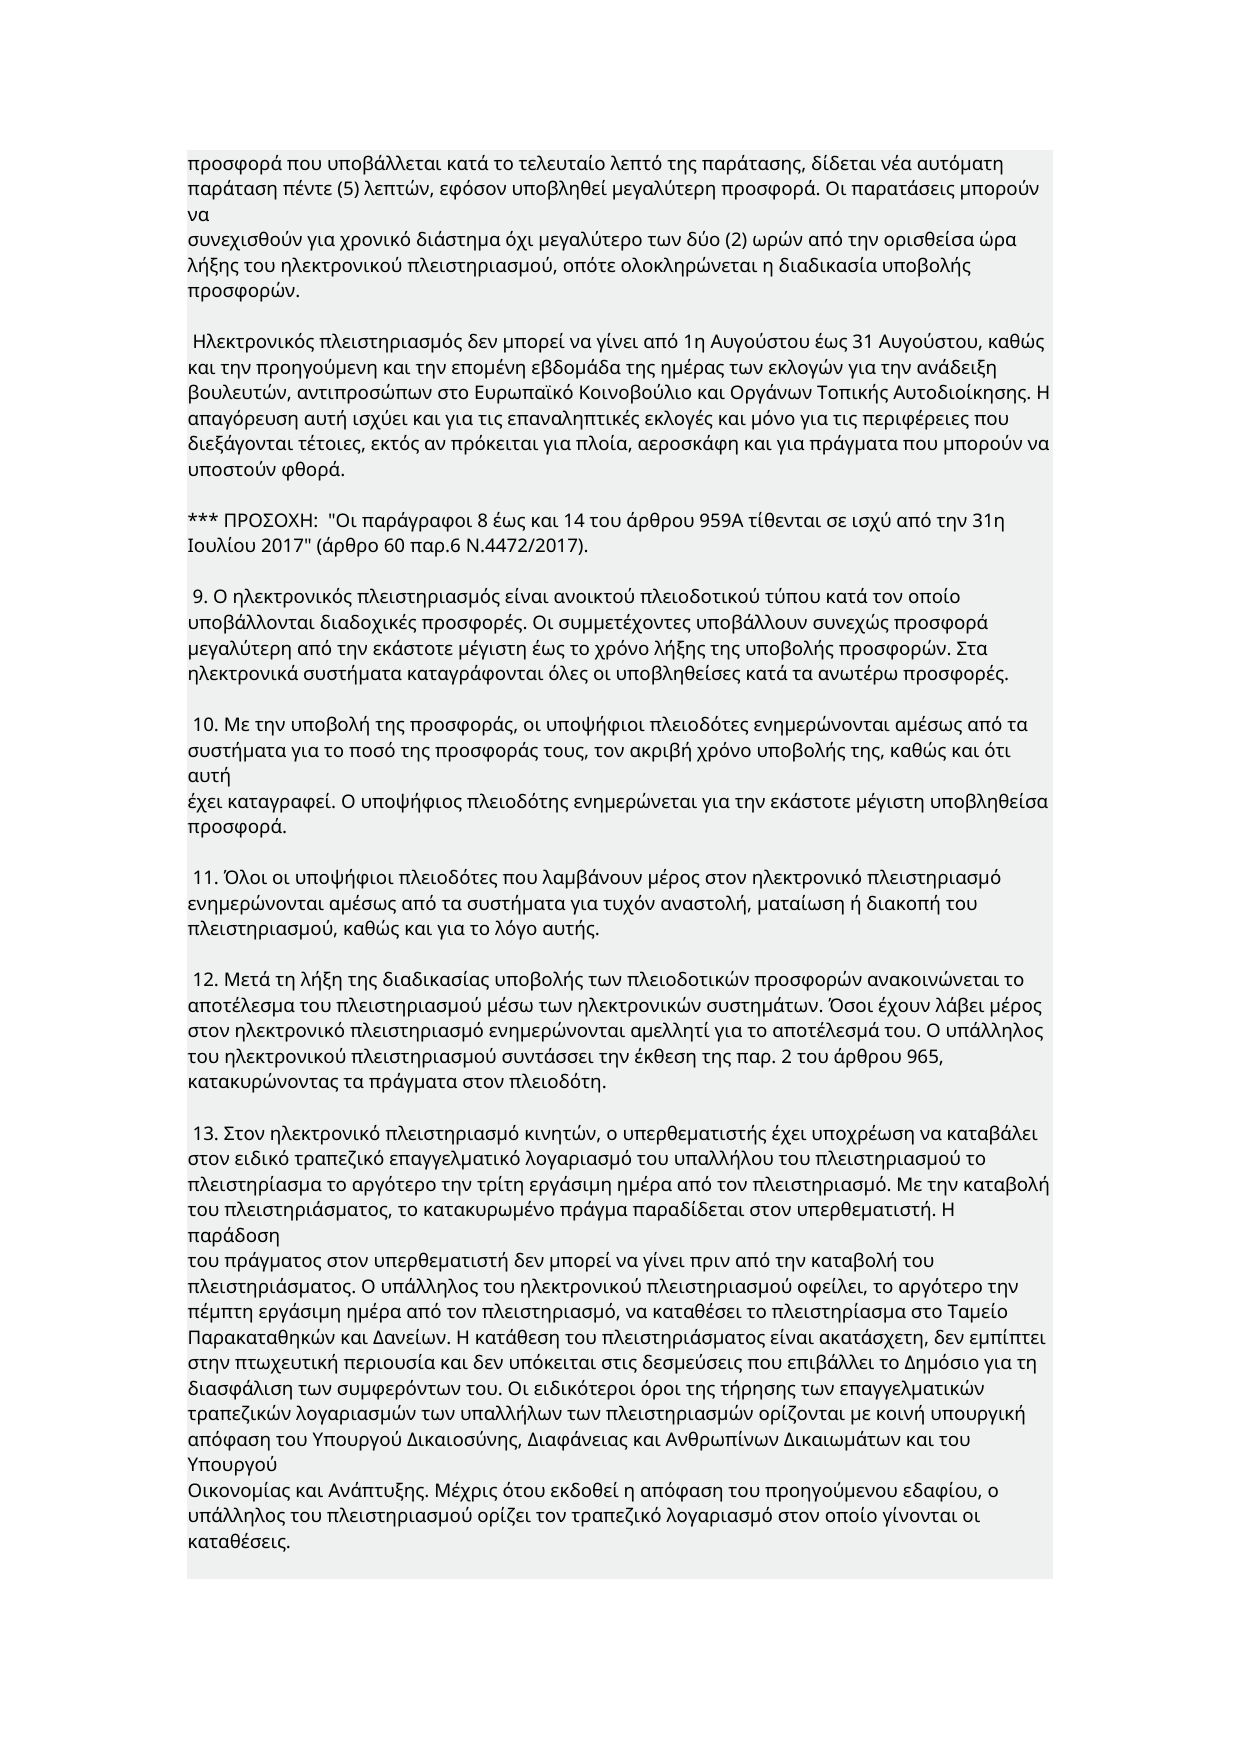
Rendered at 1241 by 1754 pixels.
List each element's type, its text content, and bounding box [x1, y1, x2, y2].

text διασφάλιση των συμφερόντων του. Οι ειδικότεροι όροι της τήρησης των επαγγελματικών [187, 1375, 1053, 1401]
text καταθέσεις. [187, 1528, 1053, 1554]
text 9. Ο ηλεκτρονικός πλειστηριασμός είναι ανοικτού πλειοδοτικού τύπου κατά τον οποίο [187, 584, 1053, 609]
text προσφορών. [187, 278, 1053, 303]
text βουλευτών, αντιπροσώπων στο Ευρωπαϊκό Κοινοβούλιο και Οργάνων Τοπικής Αυτοδιοίκησης. Η [187, 380, 1053, 405]
text ηλεκτρονικά συστήματα καταγράφονται όλες οι υποβληθείσες κατά τα ανωτέρω προσφορές. [187, 660, 1053, 686]
text πλειστηρίασμα το αργότερο την τρίτη εργάσιμη ημέρα από τον πλειστηριασμό. Με την καταβολή [187, 1171, 1053, 1196]
text μεγαλύτερη από την εκάστοτε μέγιστη έως το χρόνο λήξης της υποβολής προσφορών. Στα [187, 635, 1053, 660]
text 11. Όλοι οι υποψήφιοι πλειοδότες που λαμβάνουν μέρος στον ηλεκτρονικό πλειστηριασμό [187, 864, 1053, 890]
text του πράγματος στον υπερθεματιστή δεν μπορεί να γίνει πριν από την καταβολή του [187, 1247, 1053, 1273]
text συνεχισθούν για χρονικό διάστημα όχι μεγαλύτερο των δύο (2) ωρών από την ορισθείσα ώρα [187, 227, 1053, 252]
text συστήματα για το ποσό της προσφοράς τους, τον ακριβή χρόνο υποβολής της, καθώς και ότι αυτή [187, 737, 1053, 788]
text του πλειστηριάσματος, το κατακυρωμένο πράγμα παραδίδεται στον υπερθεματιστή. Η παράδοση [187, 1196, 1053, 1247]
text στον ειδικό τραπεζικό επαγγελματικό λογαριασμό του υπαλλήλου του πλειστηριασμού το [187, 1145, 1053, 1171]
text έχει καταγραφεί. Ο υποψήφιος πλειοδότης ενημερώνεται για την εκάστοτε μέγιστη υποβληθείσα [187, 788, 1053, 813]
text υπάλληλος του πλειστηριασμού ορίζει τον τραπεζικό λογαριασμό στον οποίο γίνονται οι [187, 1503, 1053, 1528]
text του ηλεκτρονικού πλειστηριασμού συντάσσει την έκθεση της παρ. 2 του άρθρου 965, [187, 1043, 1053, 1069]
text και την προηγούμενη και την επομένη εβδομάδα της ημέρας των εκλογών για την ανάδειξη [187, 354, 1053, 380]
text τραπεζικών λογαριασμών των υπαλλήλων των πλειστηριασμών ορίζονται με κοινή υπουργική [187, 1401, 1053, 1426]
text 10. Με την υποβολή της προσφοράς, οι υποψήφιοι πλειοδότες ενημερώνονται αμέσως από τα [187, 711, 1053, 737]
text Παρακαταθηκών και Δανείων. Η κατάθεση του πλειστηριάσματος είναι ακατάσχετη, δεν εμπίπτει [187, 1324, 1053, 1349]
text υποστούν φθορά. [187, 456, 1053, 482]
text πλειστηριασμού, καθώς και για το λόγο αυτής. [187, 916, 1053, 941]
text υποβάλλονται διαδοχικές προσφορές. Οι συμμετέχοντες υποβάλλουν συνεχώς προσφορά [187, 609, 1053, 635]
text παράταση πέντε (5) λεπτών, εφόσον υποβληθεί μεγαλύτερη προσφορά. Οι παρατάσεις μπορούν να [187, 176, 1053, 227]
text Οικονομίας και Ανάπτυξης. Μέχρις ότου εκδοθεί η απόφαση του προηγούμενου εδαφίου, ο [187, 1477, 1053, 1503]
text στον ηλεκτρονικό πλειστηριασμό ενημερώνονται αμελλητί για το αποτέλεσμά του. Ο υπάλληλος [187, 1018, 1053, 1043]
text πλειστηριάσματος. Ο υπάλληλος του ηλεκτρονικού πλειστηριασμού οφείλει, το αργότερο την [187, 1273, 1053, 1298]
text Ιουλίου 2017" (άρθρο 60 παρ.6 Ν.4472/2017). [187, 533, 1053, 558]
text διεξάγονται τέτοιες, εκτός αν πρόκειται για πλοία, αεροσκάφη και για πράγματα που μπορούν να [187, 431, 1053, 456]
text πέμπτη εργάσιμη ημέρα από τον πλειστηριασμό, να καταθέσει το πλειστηρίασμα στο Ταμείο [187, 1298, 1053, 1324]
text προσφορά. [187, 813, 1053, 839]
text απαγόρευση αυτή ισχύει και για τις επαναληπτικές εκλογές και μόνο για τις περιφέρειες που [187, 405, 1053, 431]
text λήξης του ηλεκτρονικού πλειστηριασμού, οπότε ολοκληρώνεται η διαδικασία υποβολής [187, 252, 1053, 278]
text απόφαση του Υπουργού Δικαιοσύνης, Διαφάνειας και Ανθρωπίνων Δικαιωμάτων και του Υπουργού [187, 1426, 1053, 1477]
text Ηλεκτρονικός πλειστηριασμός δεν μπορεί να γίνει από 1η Αυγούστου έως 31 Αυγούστου, καθώς [187, 329, 1053, 354]
text αποτέλεσμα του πλειστηριασμού μέσω των ηλεκτρονικών συστημάτων. Όσοι έχουν λάβει μέρος [187, 992, 1053, 1018]
text 12. Μετά τη λήξη της διαδικασίας υποβολής των πλειοδοτικών προσφορών ανακοινώνεται το [187, 967, 1053, 992]
text κατακυρώνοντας τα πράγματα στον πλειοδότη. [187, 1069, 1053, 1094]
text *** ΠΡΟΣΟΧΗ: "Οι παράγραφοι 8 έως και 14 του άρθρου 959Α τίθενται σε ισχύ από την 31η [187, 507, 1053, 533]
text προσφορά που υποβάλλεται κατά το τελευταίο λεπτό της παράτασης, δίδεται νέα αυτόματη [187, 150, 1053, 176]
text 13. Στον ηλεκτρονικό πλειστηριασμό κινητών, ο υπερθεματιστής έχει υποχρέωση να καταβάλει [187, 1120, 1053, 1145]
text ενημερώνονται αμέσως από τα συστήματα για τυχόν αναστολή, ματαίωση ή διακοπή του [187, 890, 1053, 916]
text στην πτωχευτική περιουσία και δεν υπόκειται στις δεσμεύσεις που επιβάλλει το Δημόσιο για τη [187, 1349, 1053, 1375]
